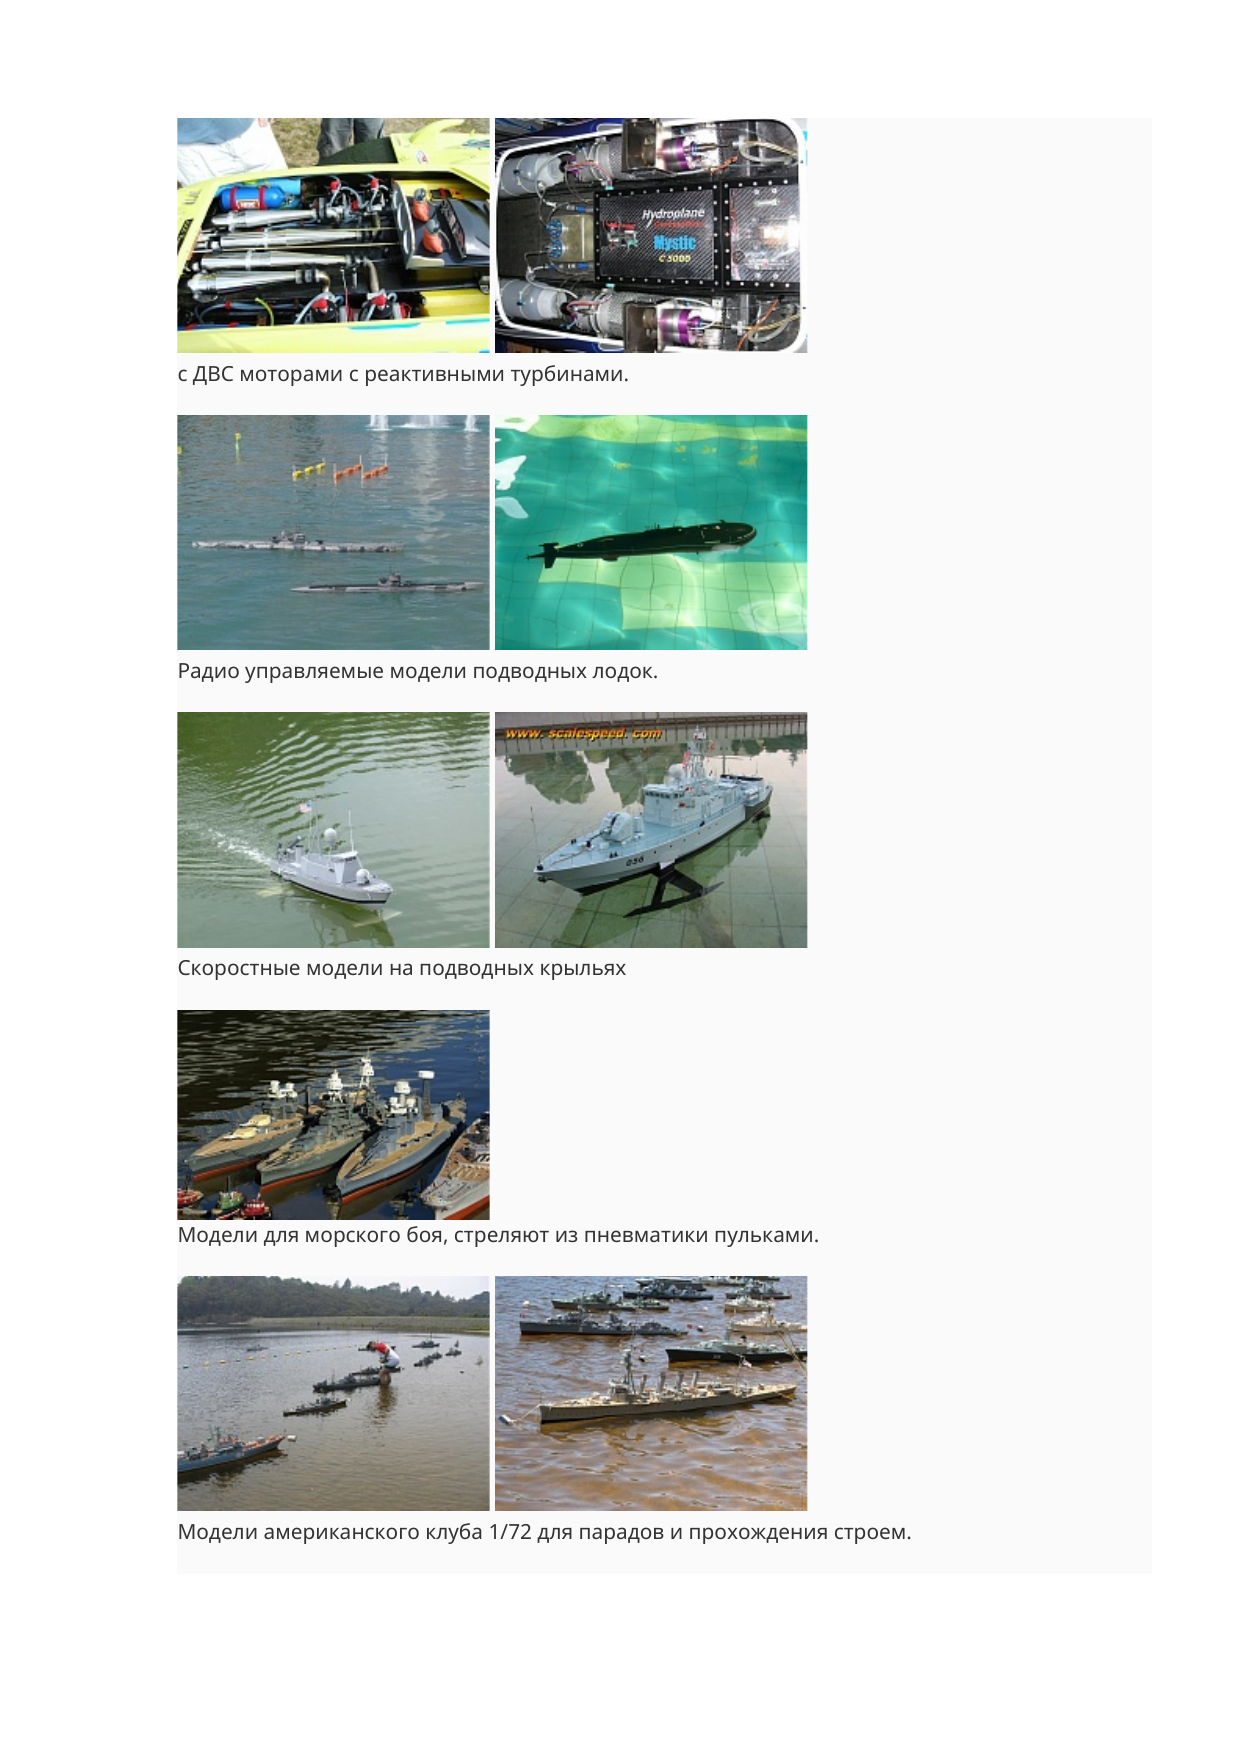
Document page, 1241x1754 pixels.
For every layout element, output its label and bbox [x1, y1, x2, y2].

picture [177, 118, 490, 353]
picture [177, 1276, 490, 1511]
picture [177, 712, 490, 948]
text [177, 118, 1152, 1574]
picture [495, 712, 808, 948]
picture [495, 415, 808, 650]
picture [177, 415, 490, 650]
picture [495, 1276, 808, 1511]
picture [495, 118, 808, 353]
picture [177, 1010, 490, 1220]
